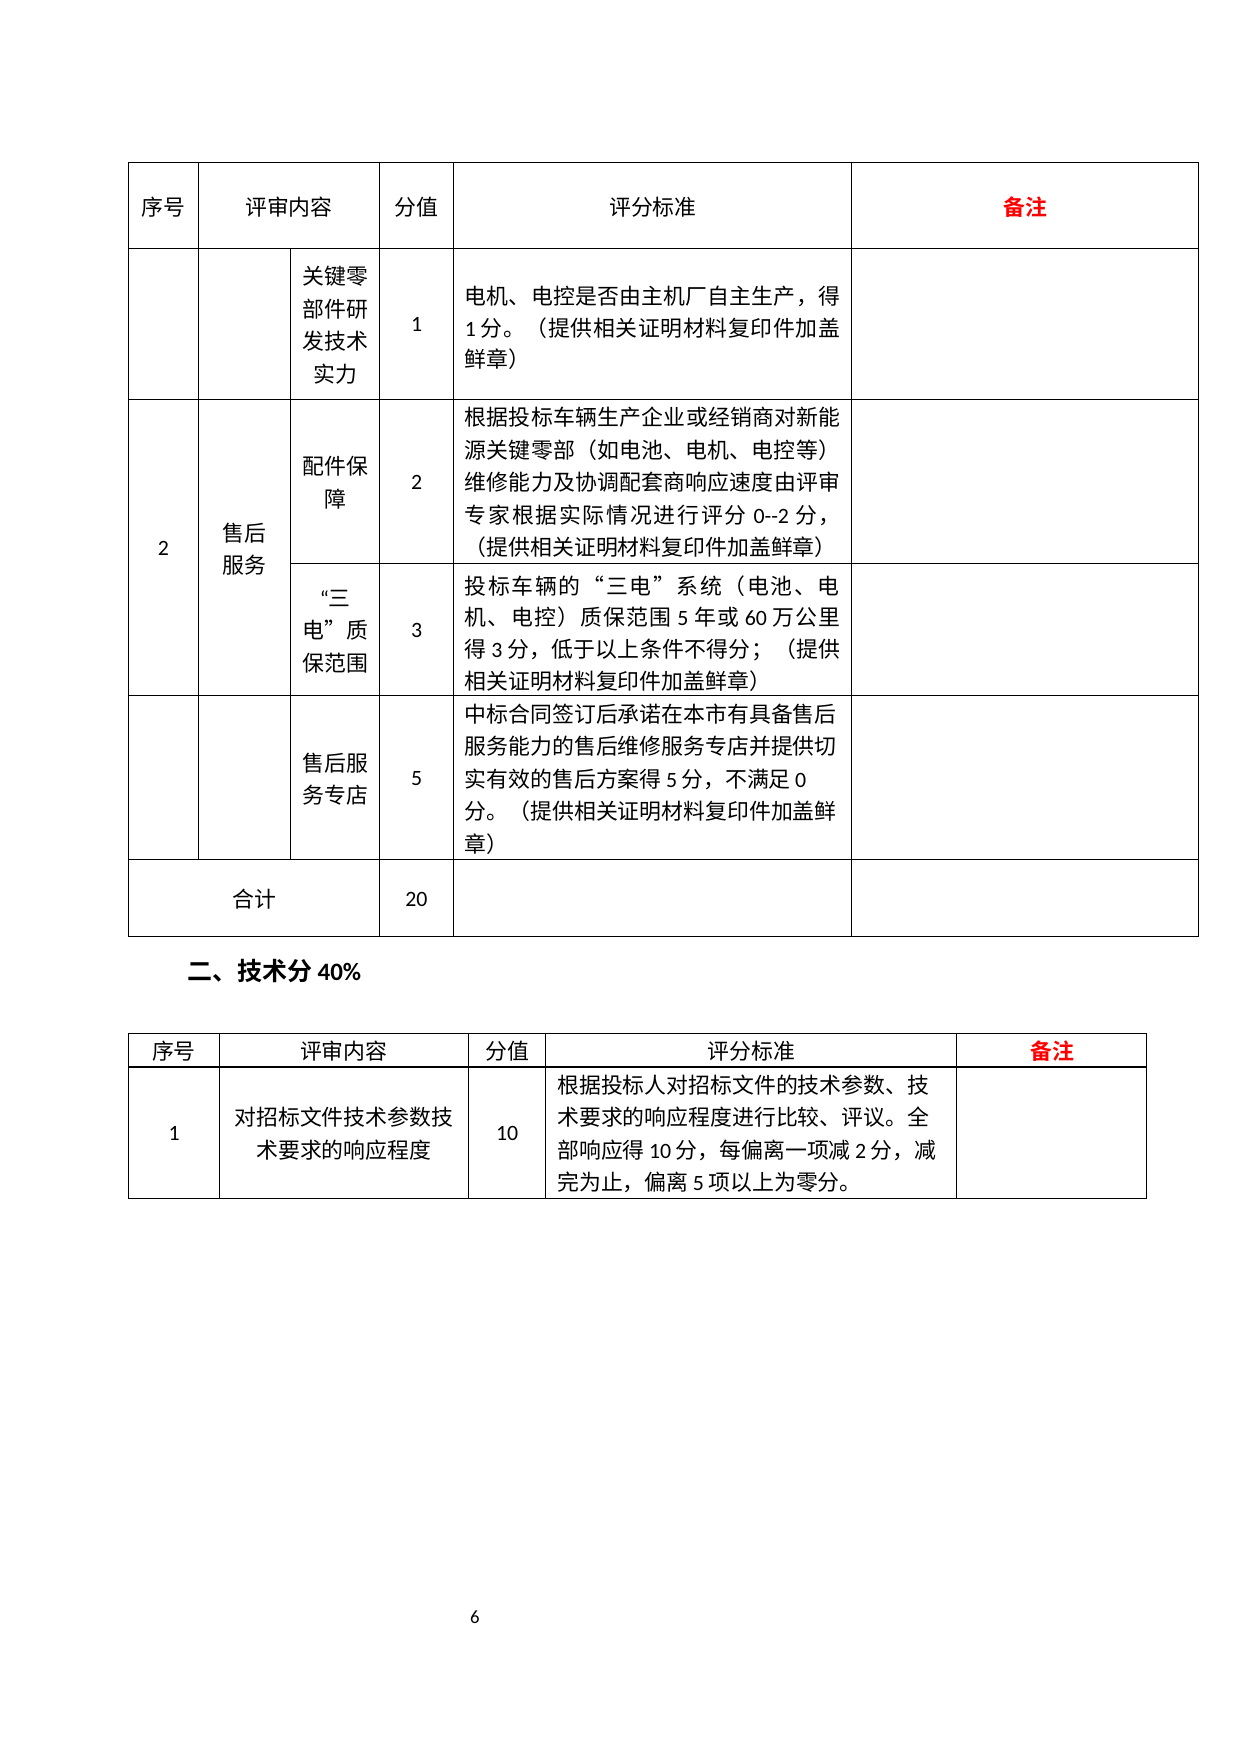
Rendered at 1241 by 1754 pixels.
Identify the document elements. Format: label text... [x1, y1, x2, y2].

table_header 评分标准 [454, 163, 851, 248]
table_cell [852, 564, 1198, 695]
table_cell [852, 400, 1198, 562]
table_cell 投标车辆的“三电”系统（电池、电机、电控）质保范围5年或60万公里得3分，低于以上条件不得分；（提供相关证明材料复印件加盖鲜章） [454, 564, 851, 695]
table_cell 2 [129, 400, 198, 695]
table_cell [852, 860, 1198, 936]
table_cell 合计 [129, 860, 379, 936]
table_cell 电机、电控是否由主机厂自主生产，得1分。（提供相关证明材料复印件加盖鲜章） [454, 249, 851, 399]
table_cell 售后服务专店 [291, 696, 379, 859]
table_cell 售后 服务 [199, 400, 290, 695]
table_cell 根据投标车辆生产企业或经销商对新能源关键零部（如电池、电机、电控等）维修能力及协调配套商响应速度由评审专家根据实际情况进行评分0--2分，（提供相关证明材料复印件加盖鲜章） [454, 400, 851, 562]
table_cell 关键零部件研发技术实力 [291, 249, 379, 399]
table_header 评审内容 [220, 1034, 468, 1066]
table_cell 2 [380, 400, 453, 562]
table_cell 配件保障 [291, 400, 379, 562]
table_cell [852, 696, 1198, 859]
table_cell 3 [380, 564, 453, 695]
table_header 序号 [129, 1034, 219, 1066]
text 二、技术分40% [187, 937, 1053, 1002]
table_cell 对招标文件技术参数技术要求的响应程度 [220, 1068, 468, 1197]
table_cell [454, 860, 851, 936]
table_cell 根据投标人对招标文件的技术参数、技术要求的响应程度进行比较、评议。全部响应得10分，每偏离一项减2分，减完为止，偏离5项以上为零分。 [546, 1068, 956, 1197]
table_header 评审内容 [199, 163, 379, 248]
table_cell 1 [129, 1068, 219, 1197]
table_cell 20 [380, 860, 453, 936]
table_cell [852, 249, 1198, 399]
table_cell “三电”质保范围 [291, 564, 379, 695]
table_cell 1 [380, 249, 453, 399]
table_cell 中标合同签订后承诺在本市有具备售后服务能力的售后维修服务专店并提供切实有效的售后方案得5分，不满足0分。（提供相关证明材料复印件加盖鲜章） [454, 696, 851, 859]
table_header 备注 [852, 163, 1198, 248]
table_cell [129, 696, 198, 859]
table_header 备注 [957, 1034, 1146, 1066]
table_header 分值 [469, 1034, 545, 1066]
table_cell [957, 1068, 1146, 1197]
table_header 序号 [129, 163, 198, 248]
table_header 评分标准 [546, 1034, 956, 1066]
table_header 分值 [380, 163, 453, 248]
table_cell 10 [469, 1068, 545, 1197]
table_cell 5 [380, 696, 453, 859]
table_cell [199, 696, 290, 859]
